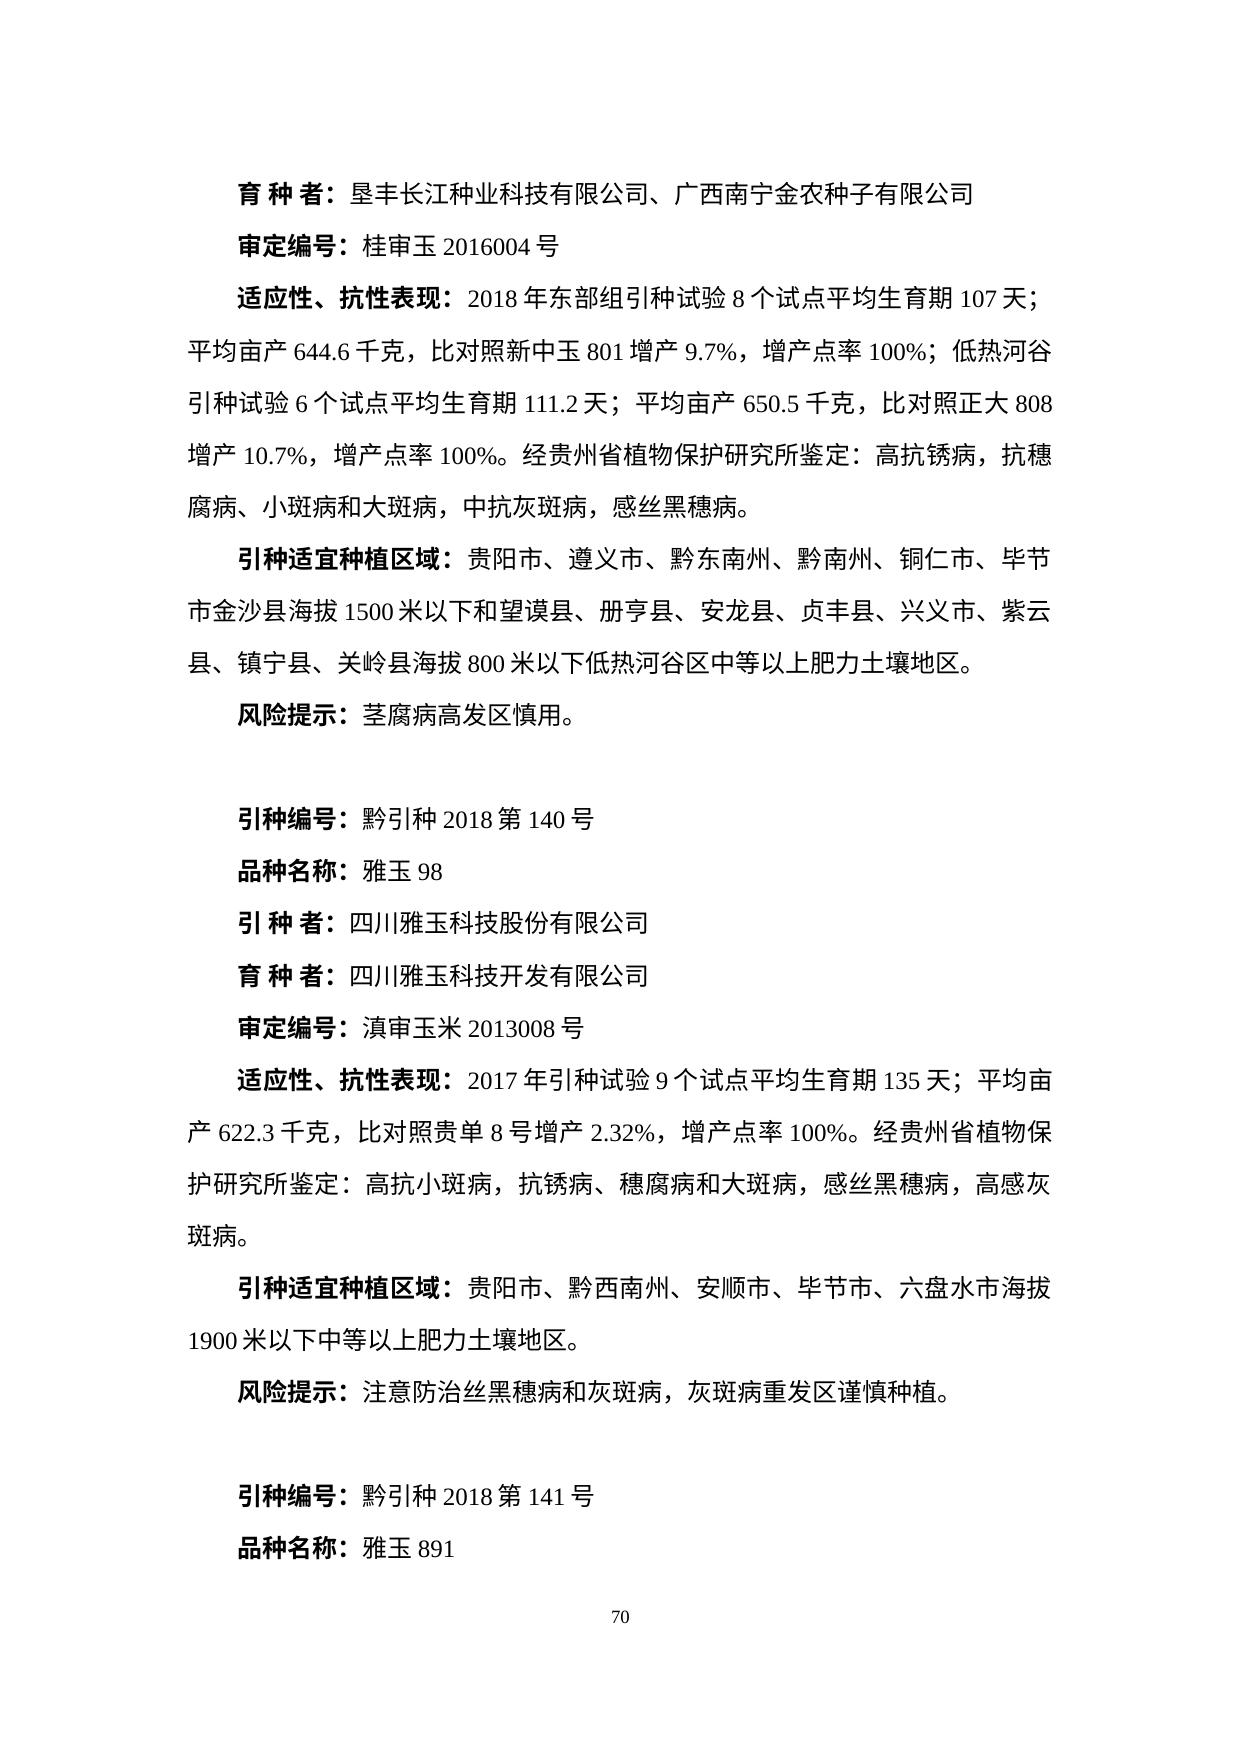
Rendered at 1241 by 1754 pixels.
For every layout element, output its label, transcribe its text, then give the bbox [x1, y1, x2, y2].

text 引种编号：黔引种2018第141号 [187, 1464, 1053, 1516]
text 审定编号：桂审玉2016004号 [187, 214, 1053, 266]
text 引种编号：黔引种2018第140号 [187, 787, 1053, 839]
text 适应性、抗性表现：2018年东部组引种试验8个试点平均生育期107天；平均亩产644.6千克，比对照新中玉801增产9.7%，增产点率100%；低热河谷引种试验6个试点平均生育期111.2天；平均亩产650.5千克，比对照正大808增产10.7%，增产点率100%。经贵州省植物保护研究所鉴定：高抗锈病，抗穗腐病、小斑病和大斑病，中抗灰斑病，感丝黑穗病。 [187, 266, 1053, 527]
text 引种适宜种植区域：贵阳市、遵义市、黔东南州、黔南州、铜仁市、毕节市金沙县海拔1500米以下和望谟县、册亨县、安龙县、贞丰县、兴义市、紫云县、镇宁县、关岭县海拔800米以下低热河谷区中等以上肥力土壤地区。 [187, 527, 1053, 683]
text 育 种 者：四川雅玉科技开发有限公司 [187, 943, 1053, 995]
text 品种名称：雅玉891 [187, 1516, 1053, 1568]
text 适应性、抗性表现：2017年引种试验9个试点平均生育期135天；平均亩产622.3千克，比对照贵单8号增产2.32%，增产点率100%。经贵州省植物保护研究所鉴定：高抗小斑病，抗锈病、穗腐病和大斑病，感丝黑穗病，高感灰斑病。 [187, 1047, 1053, 1256]
text 育 种 者：垦丰长江种业科技有限公司、广西南宁金农种子有限公司 [187, 162, 1053, 214]
text 引种适宜种植区域：贵阳市、黔西南州、安顺市、毕节市、六盘水市海拔1900米以下中等以上肥力土壤地区。 [187, 1256, 1053, 1360]
text 风险提示：注意防治丝黑穗病和灰斑病，灰斑病重发区谨慎种植。 [187, 1360, 1053, 1412]
text 引 种 者：四川雅玉科技股份有限公司 [187, 891, 1053, 943]
text 风险提示：茎腐病高发区慎用。 [187, 683, 1053, 735]
text 品种名称：雅玉98 [187, 839, 1053, 891]
text 审定编号：滇审玉米2013008号 [187, 995, 1053, 1047]
